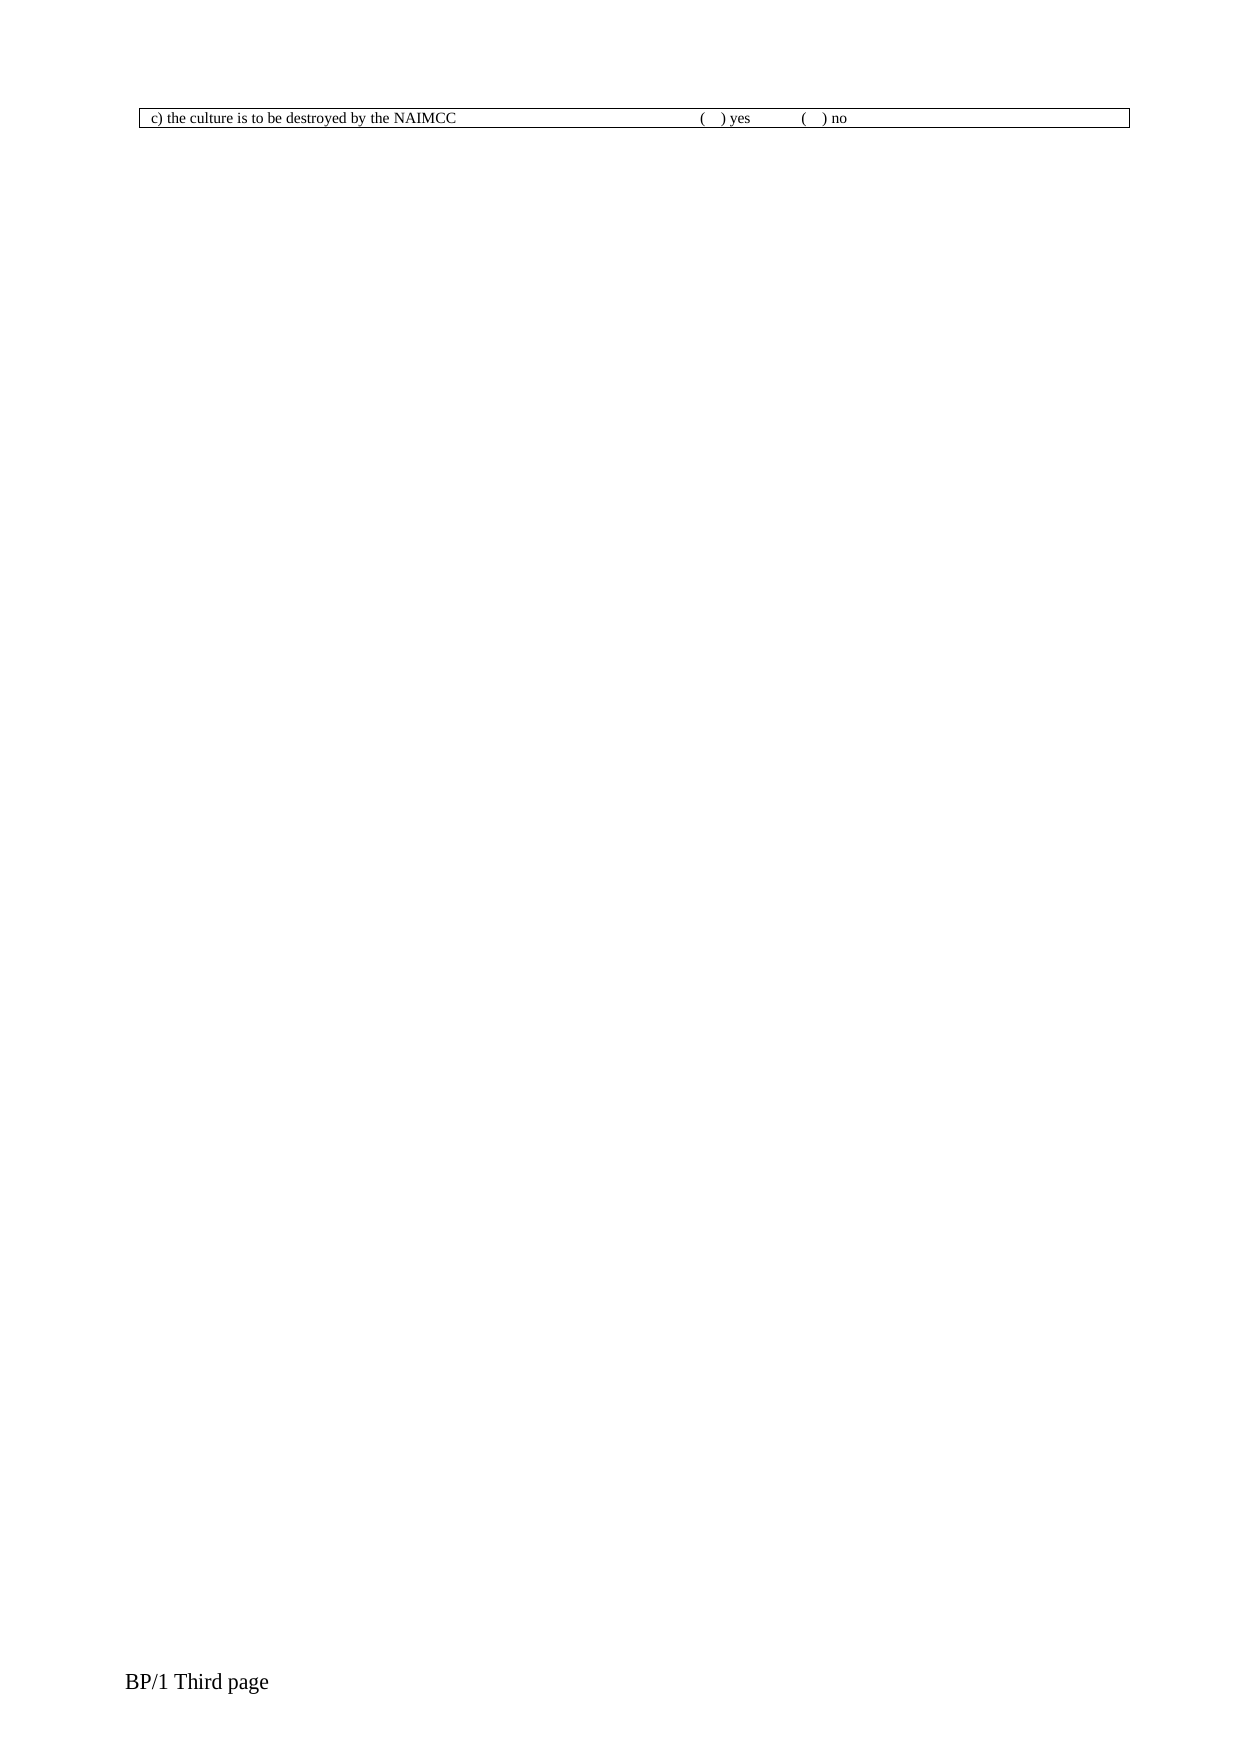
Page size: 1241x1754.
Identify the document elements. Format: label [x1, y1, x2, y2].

table_cell [140, 109, 1129, 127]
